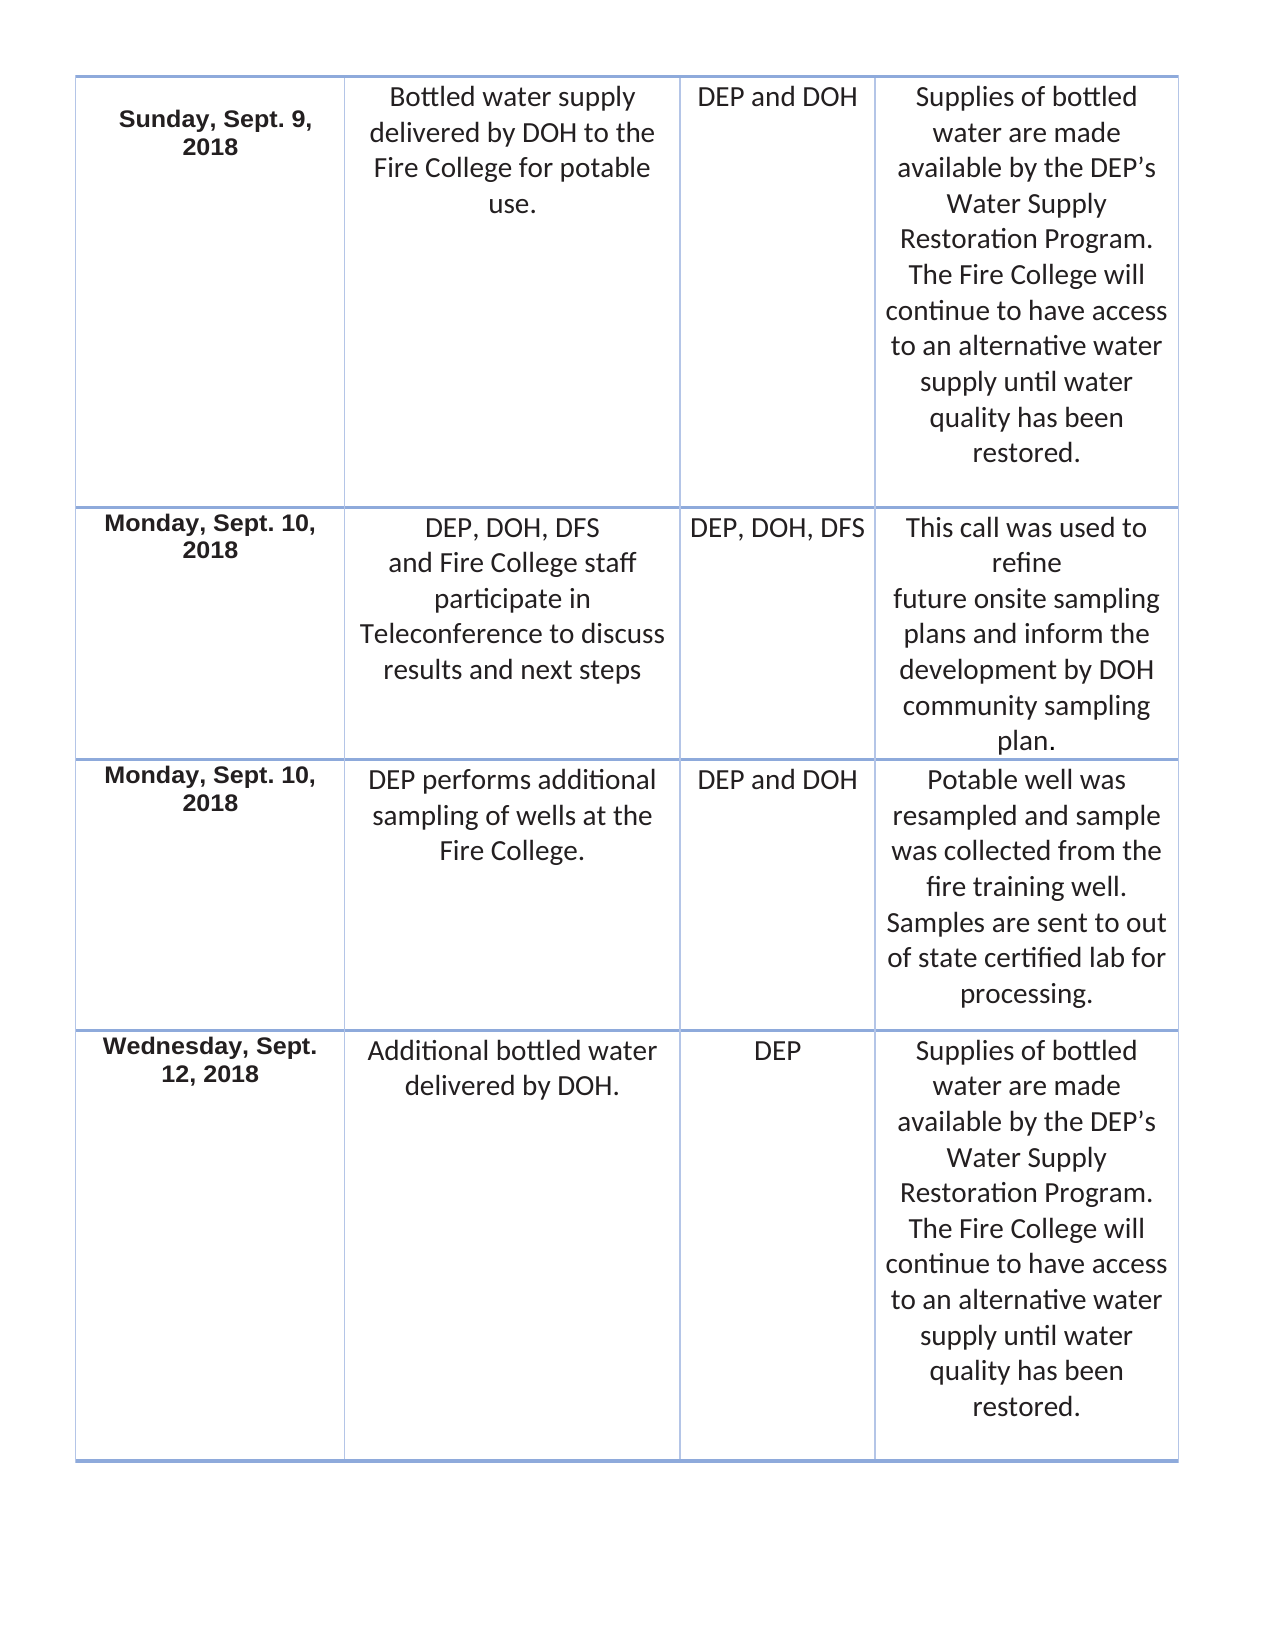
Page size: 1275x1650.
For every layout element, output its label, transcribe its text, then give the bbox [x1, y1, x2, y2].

table_cell Bottled water supply delivered by DOH to the Fire College for potable use. [345, 78, 679, 506]
table_cell DEP and DOH [681, 761, 874, 1029]
table_cell Monday, Sept. 10, 2018 [76, 509, 344, 758]
table_cell DEP, DOH, DFS [681, 509, 874, 758]
table_cell This call was used to refine future onsite sampling plans and inform the development by DOH community sampling plan. [876, 509, 1178, 758]
table_cell Monday, Sept. 10, 2018 [76, 761, 344, 1029]
table_cell Supplies of bottled water are made available by the DEP’s Water Supply Restoration Program. The Fire College will continue to have access to an alternative water supply until water quality has been restored. [876, 1032, 1178, 1459]
table_cell Sunday, Sept. 9, 2018 [76, 78, 344, 506]
table_cell DEP [681, 1032, 874, 1459]
table_cell DEP, DOH, DFS and Fire College staff participate in Teleconference to discuss results and next steps [345, 509, 679, 758]
table_cell DEP performs additional sampling of wells at the Fire College. [345, 761, 679, 1029]
table_cell Potable well was resampled and sample was collected from the fire training well. Samples are sent to out of state certified lab for processing. [876, 761, 1178, 1029]
table_cell Supplies of bottled water are made available by the DEP’s Water Supply Restoration Program. The Fire College will continue to have access to an alternative water supply until water quality has been restored. [876, 78, 1178, 506]
table_cell DEP and DOH [681, 78, 874, 506]
table_cell Wednesday, Sept. 12, 2018 [76, 1032, 344, 1459]
table_cell Additional bottled water delivered by DOH. [345, 1032, 679, 1459]
